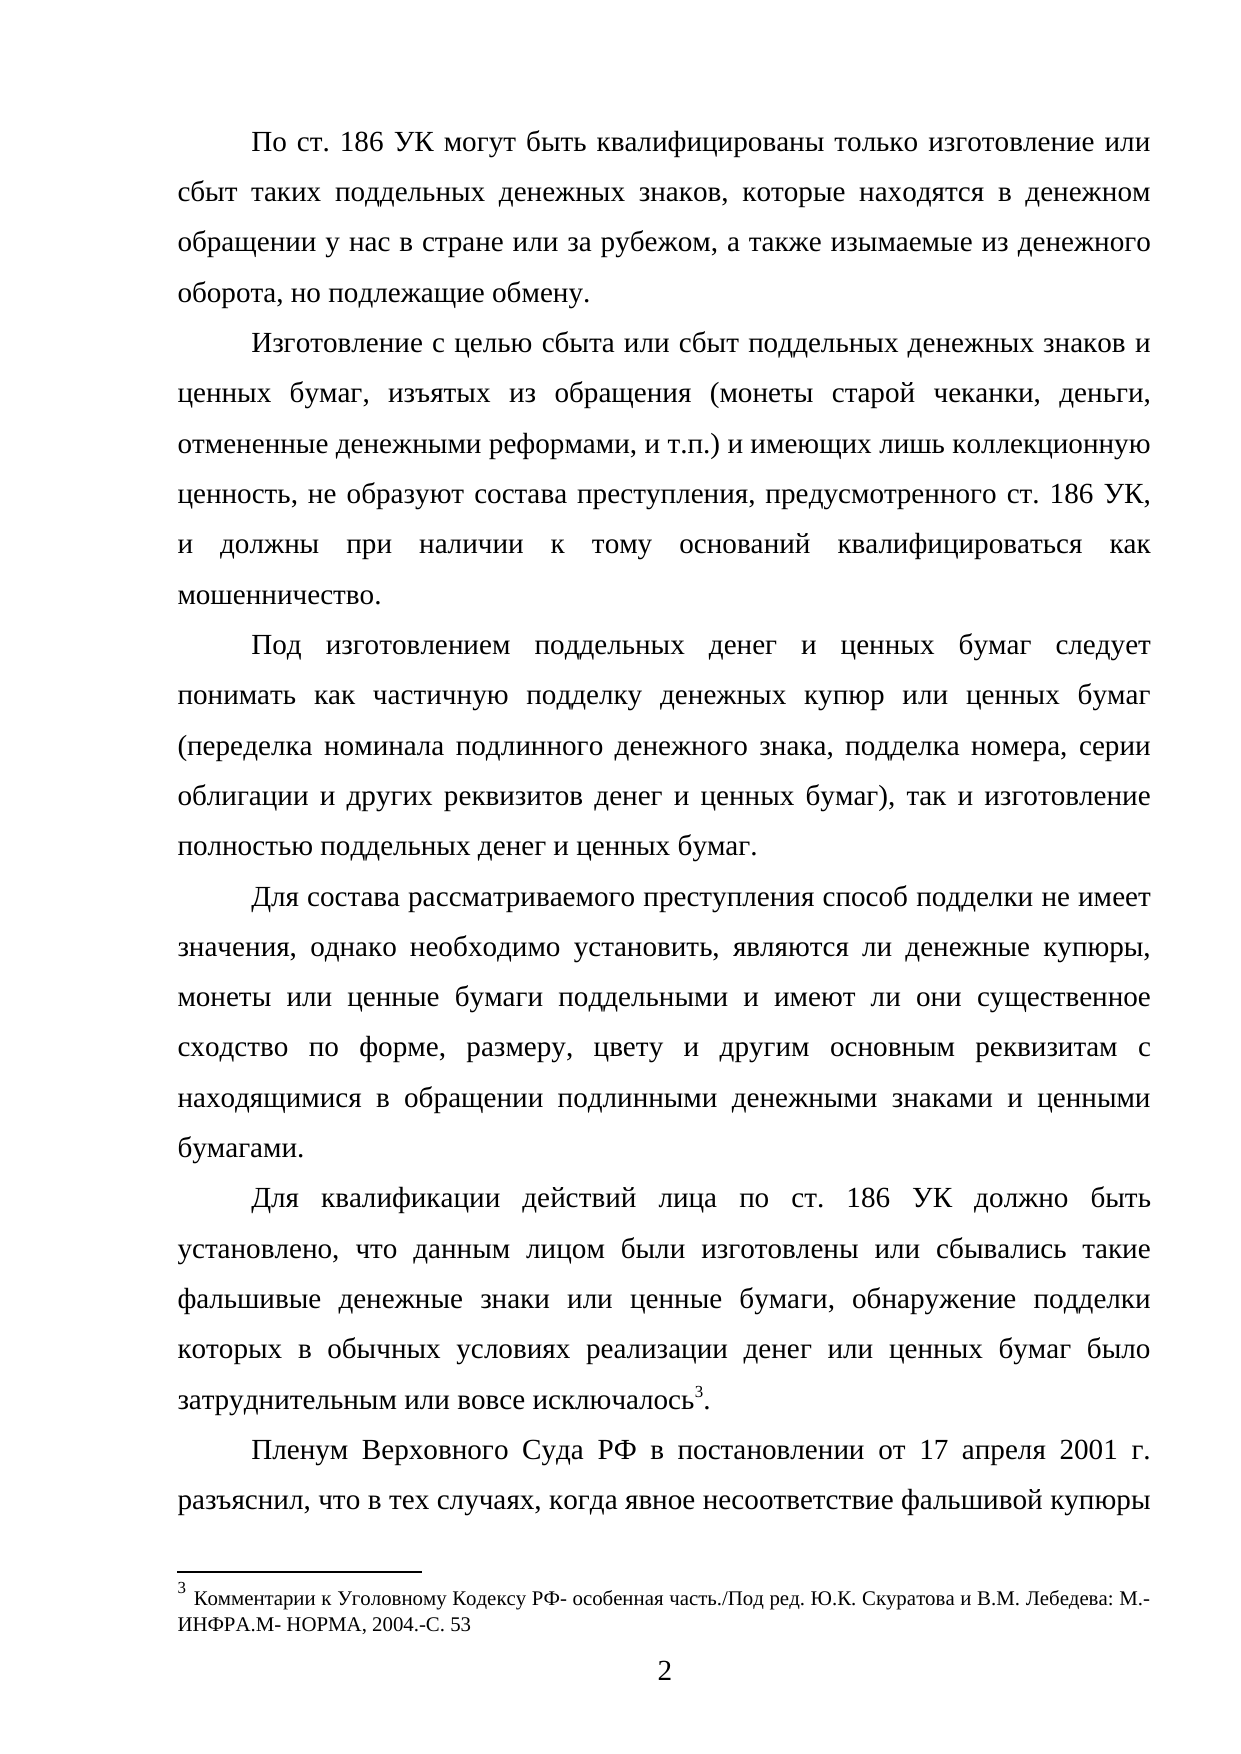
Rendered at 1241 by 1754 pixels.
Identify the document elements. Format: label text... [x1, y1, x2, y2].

text Под изготовлением поддельных денег и ценных бумаг следует понимать как частичную подделку денежных купюр или ценных бумаг (переделка номинала подлинного денежного знака, подделка номера, серии облигации и других реквизитов денег и ценных бумаг), так и изготовление полностью поддельных денег и ценных бумаг. [177, 627, 1152, 862]
text По ст. 186 УК могут быть квалифицированы только изготовление или сбыт таких поддельных денежных знаков, которые находятся в денежном обращении у нас в стране или за рубежом, а также изымаемые из денежного оборота, но подлежащие обмену. [177, 124, 1152, 308]
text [177, 1432, 1152, 1516]
text Для квалификации действий лица по ст. 186 УК должно быть установлено, что данным лицом были изготовлены или сбывались такие фальшивые денежные знаки или ценные бумаги, обнаружение подделки которых в обычных условиях реализации денег или ценных бумаг было затруднительным или вовсе исключалось. [177, 1181, 1152, 1415]
text Изготовление с целью сбыта или сбыт поддельных денежных знаков и ценных бумаг, изъятых из обращения (монеты старой чеканки, деньги, отмененные денежными реформами, и т.п.) и имеющих лишь коллекционную ценность, не образуют состава преступления, предусмотренного ст. 186 УК, и должны при наличии к тому оснований квалифицироваться как мошенничество. [177, 325, 1152, 610]
text Для состава рассматриваемого преступления способ подделки не имеет значения, однако необходимо установить, являются ли денежные купюры, монеты или ценные бумаги поддельными и имеют ли они существенное сходство по форме, размеру, цвету и другим основным реквизитам с находящимися в обращении подлинными денежными знаками и ценными бумагами. [177, 879, 1152, 1164]
